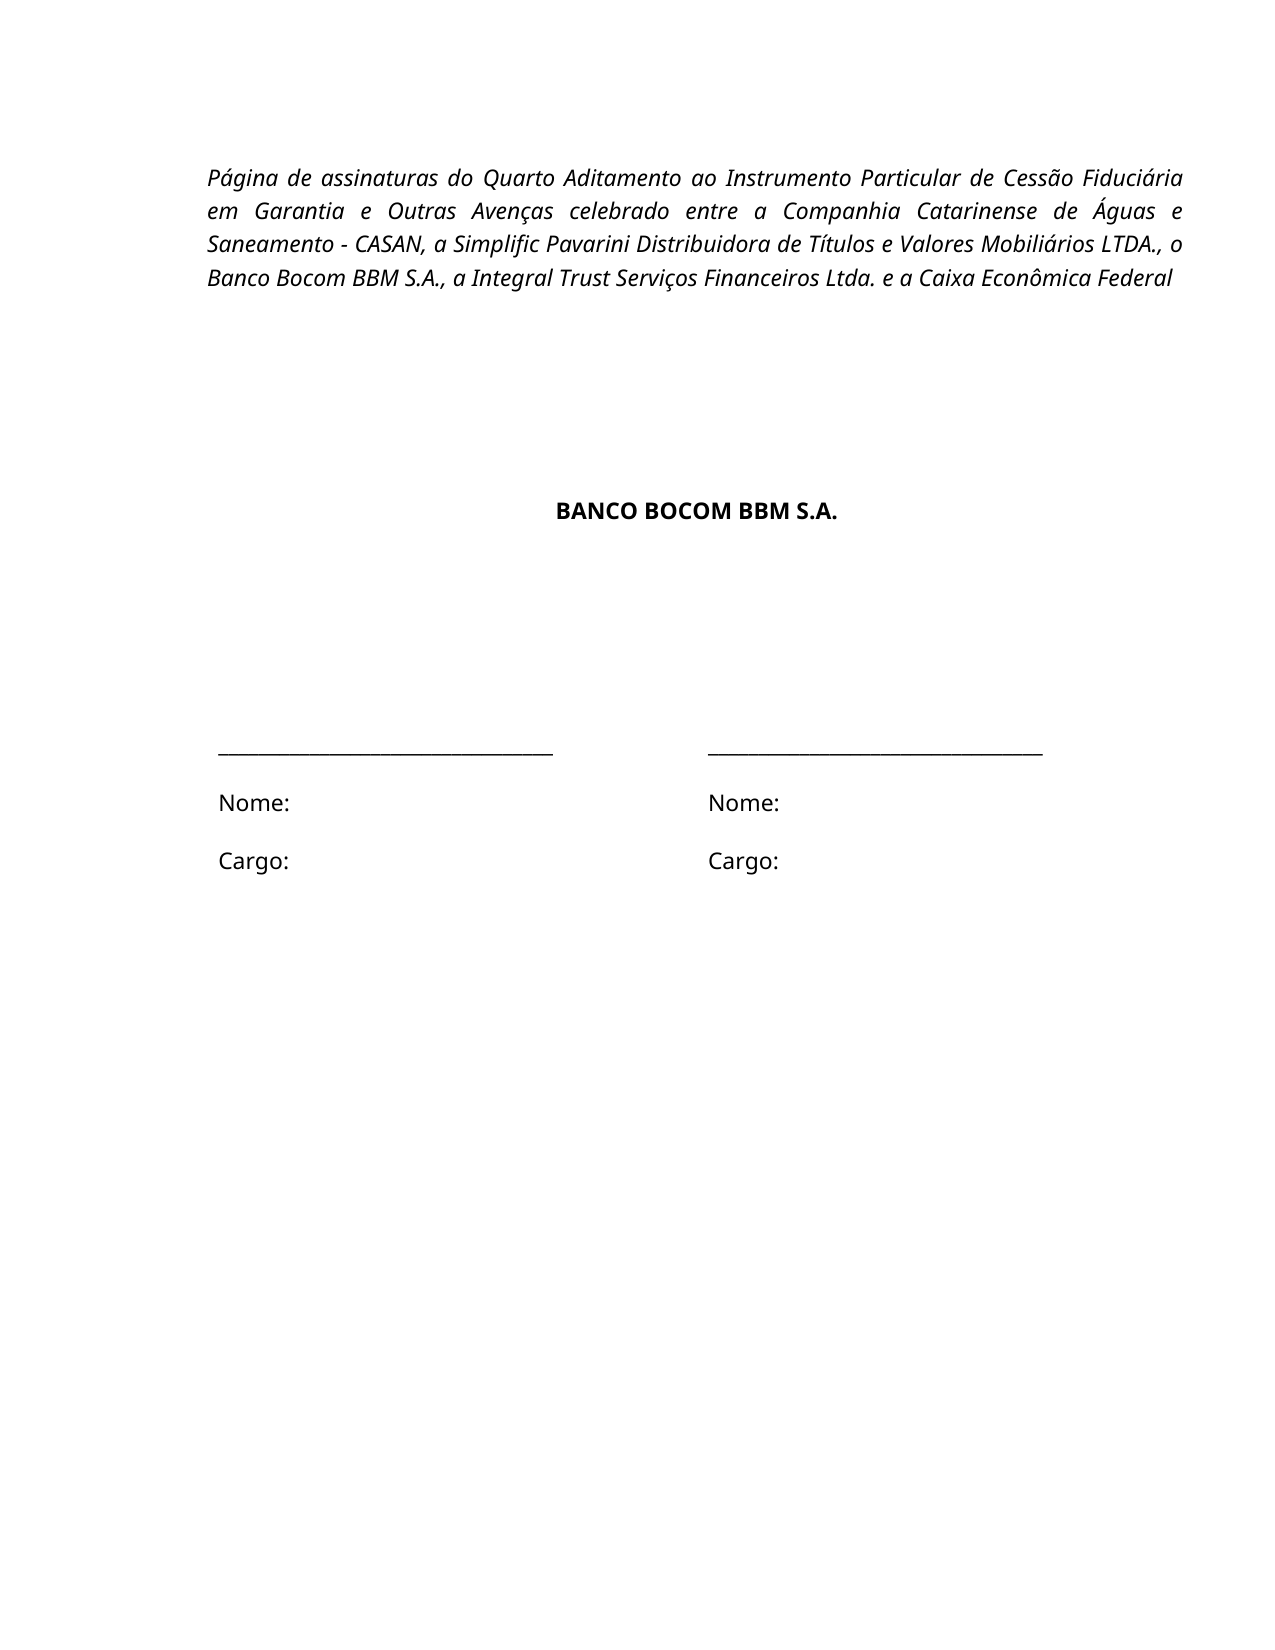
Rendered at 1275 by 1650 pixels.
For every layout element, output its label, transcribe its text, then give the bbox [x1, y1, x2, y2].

text Página de assinaturas do Quarto Aditamento ao Instrumento Particular de Cessão Fiduciária em Garantia e Outras Avenças celebrado entre a Companhia Catarinense de Águas e Saneamento - CASAN, a Simplific Pavarini Distribuidora de Títulos e Valores Mobiliários LTDA., o Banco Bocom BBM S.A., a Integral Trust Serviços Financeiros Ltda. e a Caixa Econômica Federal [207, 159, 1186, 293]
text BANCO BOCOM BBM S.A. [207, 493, 1186, 526]
table_header _________________________________ Nome: Cargo: [697, 726, 1186, 901]
table_header _________________________________ Nome: Cargo: [207, 726, 697, 901]
